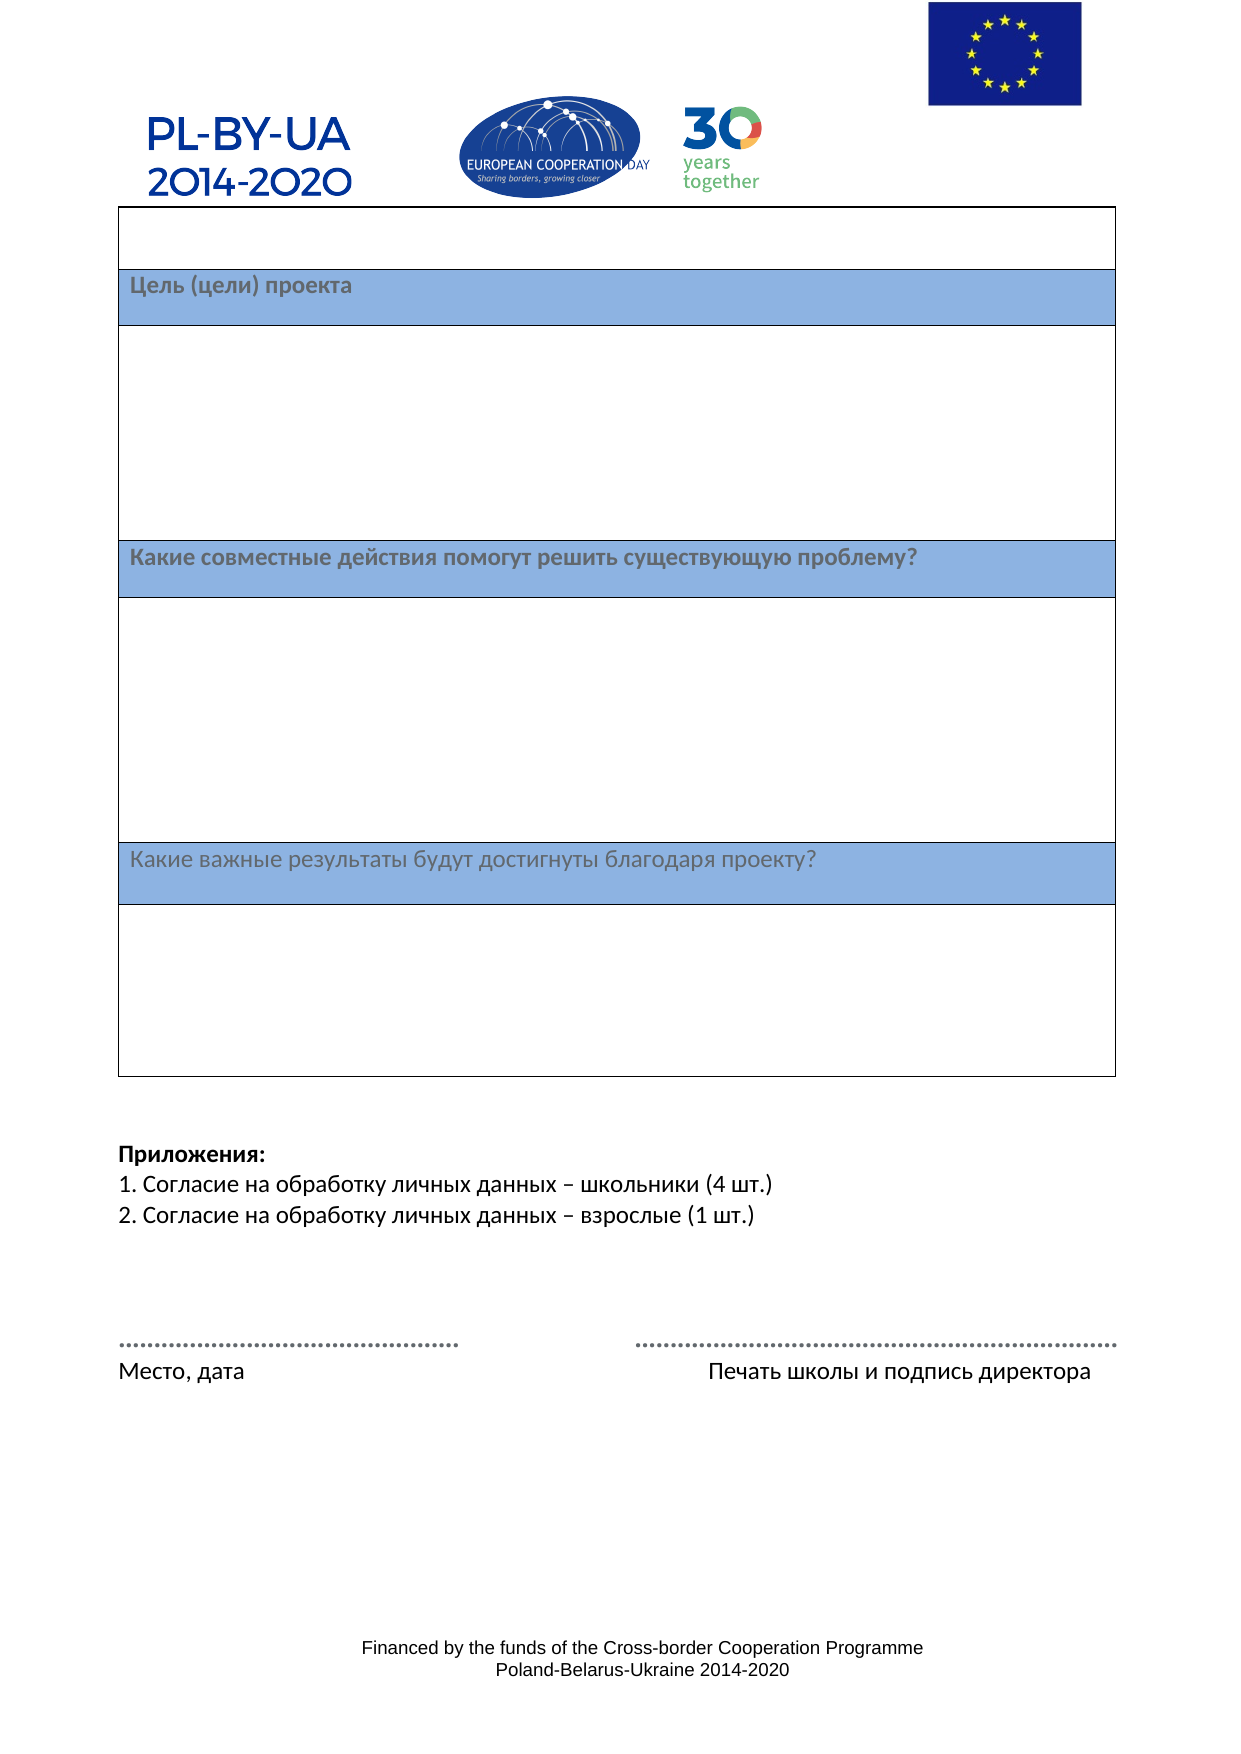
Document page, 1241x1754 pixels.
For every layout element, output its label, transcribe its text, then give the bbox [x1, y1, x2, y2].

table_cell [119, 905, 1115, 1076]
picture [446, 87, 780, 206]
picture [925, 0, 1084, 108]
text 2. Согласие на обработку личных данных – взрослые (1 шт.) [118, 1199, 1167, 1229]
table_cell Какие важные результаты будут достигнуты благодаря проекту? [119, 843, 1115, 904]
table_cell Цель (цели) проекта [119, 270, 1115, 325]
table_cell [119, 326, 1115, 540]
table_cell Какие совместные действия помогут решить существующую проблему? [119, 541, 1115, 597]
text Приложения: [118, 1138, 1167, 1168]
table_cell [119, 598, 1115, 842]
table_cell [119, 208, 1115, 268]
text Место, дата Печать школы и подпись директора [118, 1355, 1167, 1385]
text ................................................ .................................................................... [118, 1321, 1167, 1355]
picture [148, 117, 352, 196]
text 1. Согласие на обработку личных данных – школьники (4 шт.) [118, 1168, 1167, 1199]
